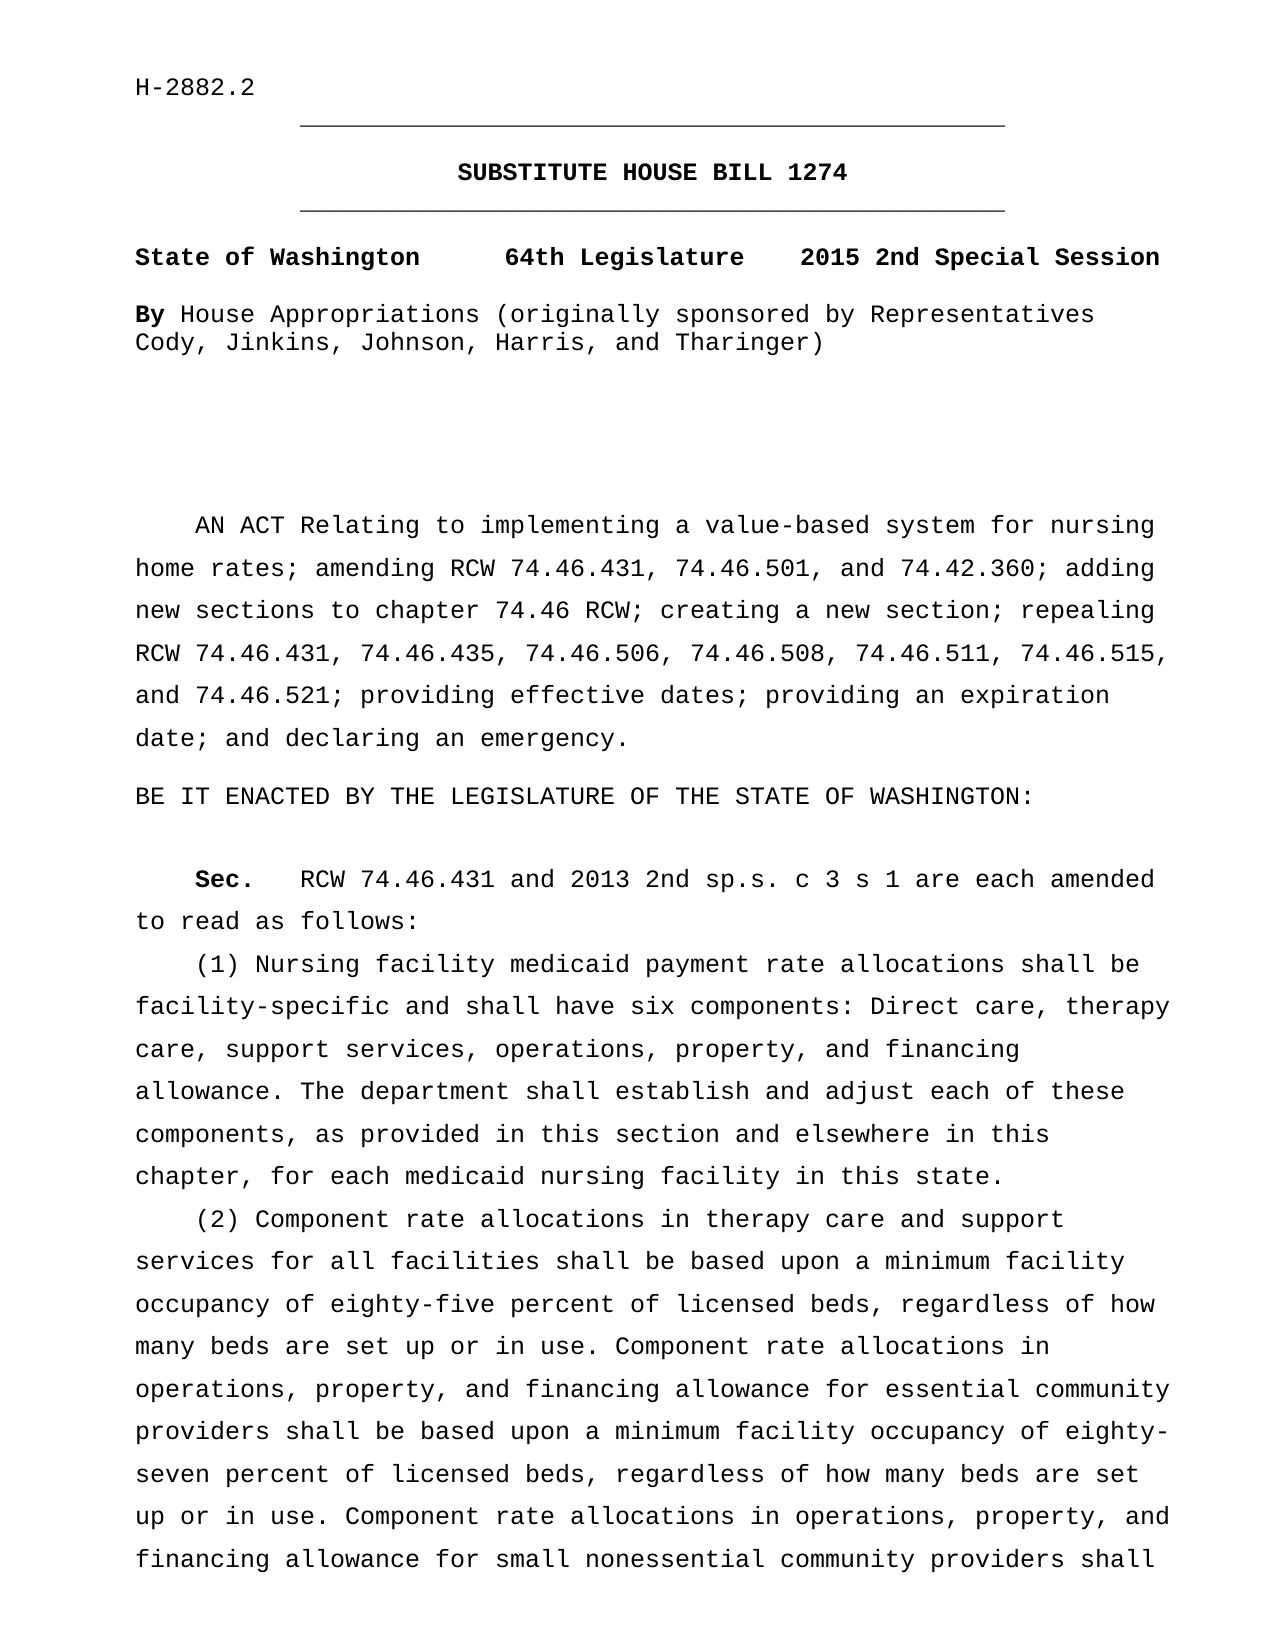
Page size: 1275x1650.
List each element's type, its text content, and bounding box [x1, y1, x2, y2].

text SUBSTITUTE HOUSE BILL 1274 [135, 160, 1170, 188]
text H-2882.2 [135, 75, 1170, 103]
text BE IT ENACTED BY THE LEGISLATURE OF THE STATE OF WASHINGTON: [135, 783, 1170, 812]
text By House Appropriations (originally sponsored by Representatives Cody, Jinkins, Johnson, Harris, and Tharinger) [135, 302, 1170, 358]
text _______________________________________________ [135, 103, 1170, 132]
text _______________________________________________ [135, 188, 1170, 217]
text Sec. RCW 74.46.431 and 2013 2nd sp.s. c 3 s 1 are each amended to read as follows: [135, 853, 1170, 938]
text State of Washington 64th Legislature 2015 2nd Special Session [135, 245, 1170, 273]
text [135, 1193, 1170, 1576]
text AN ACT Relating to implementing a value-based system for nursing home rates; amending RCW 74.46.431, 74.46.501, and 74.42.360; adding new sections to chapter 74.46 RCW; creating a new section; repealing RCW 74.46.431, 74.46.435, 74.46.506, 74.46.508, 74.46.511, 74.46.515, and 74.46.521; providing effective dates; providing an expiration date; and declaring an emergency. [135, 500, 1170, 755]
text (1) Nursing facility medicaid payment rate allocations shall be facility-specific and shall have six components: Direct care, therapy care, support services, operations, property, and financing allowance. The department shall establish and adjust each of these components, as provided in this section and elsewhere in this chapter, for each medicaid nursing facility in this state. [135, 938, 1170, 1193]
